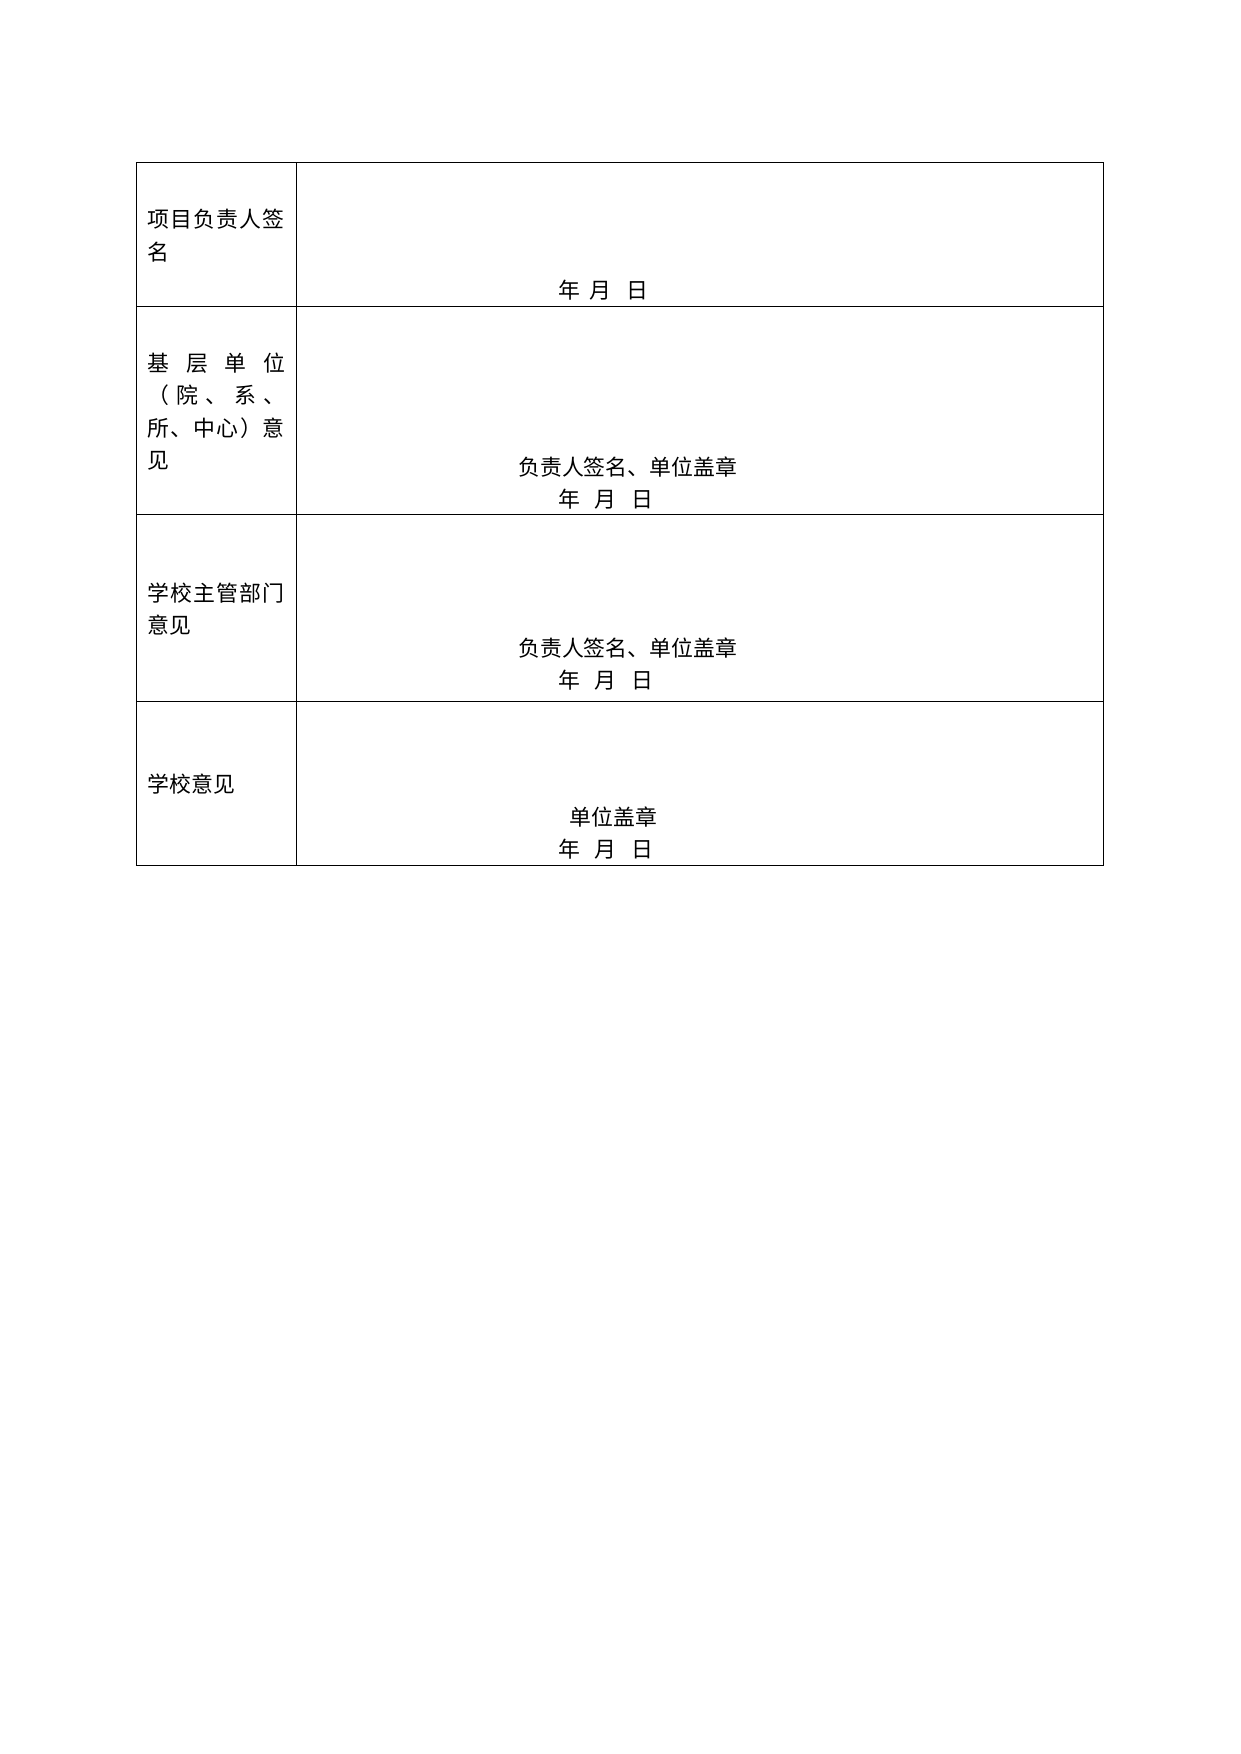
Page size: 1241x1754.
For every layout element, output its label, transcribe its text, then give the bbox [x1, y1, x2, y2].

table_cell 单位盖章 年 月 日 [297, 702, 1103, 864]
table_cell 负责人签名、单位盖章 年 月 日 [297, 307, 1103, 514]
table_cell 基层单位（院、系、所、中心）意见 [137, 307, 296, 514]
table_cell 学校主管部门意见 [137, 515, 296, 701]
table_cell 年 月 日 [297, 163, 1103, 306]
table_cell 负责人签名、单位盖章 年 月 日 [297, 515, 1103, 701]
table_cell 项目负责人签名 [137, 163, 296, 306]
table_cell 学校意见 [137, 702, 296, 864]
